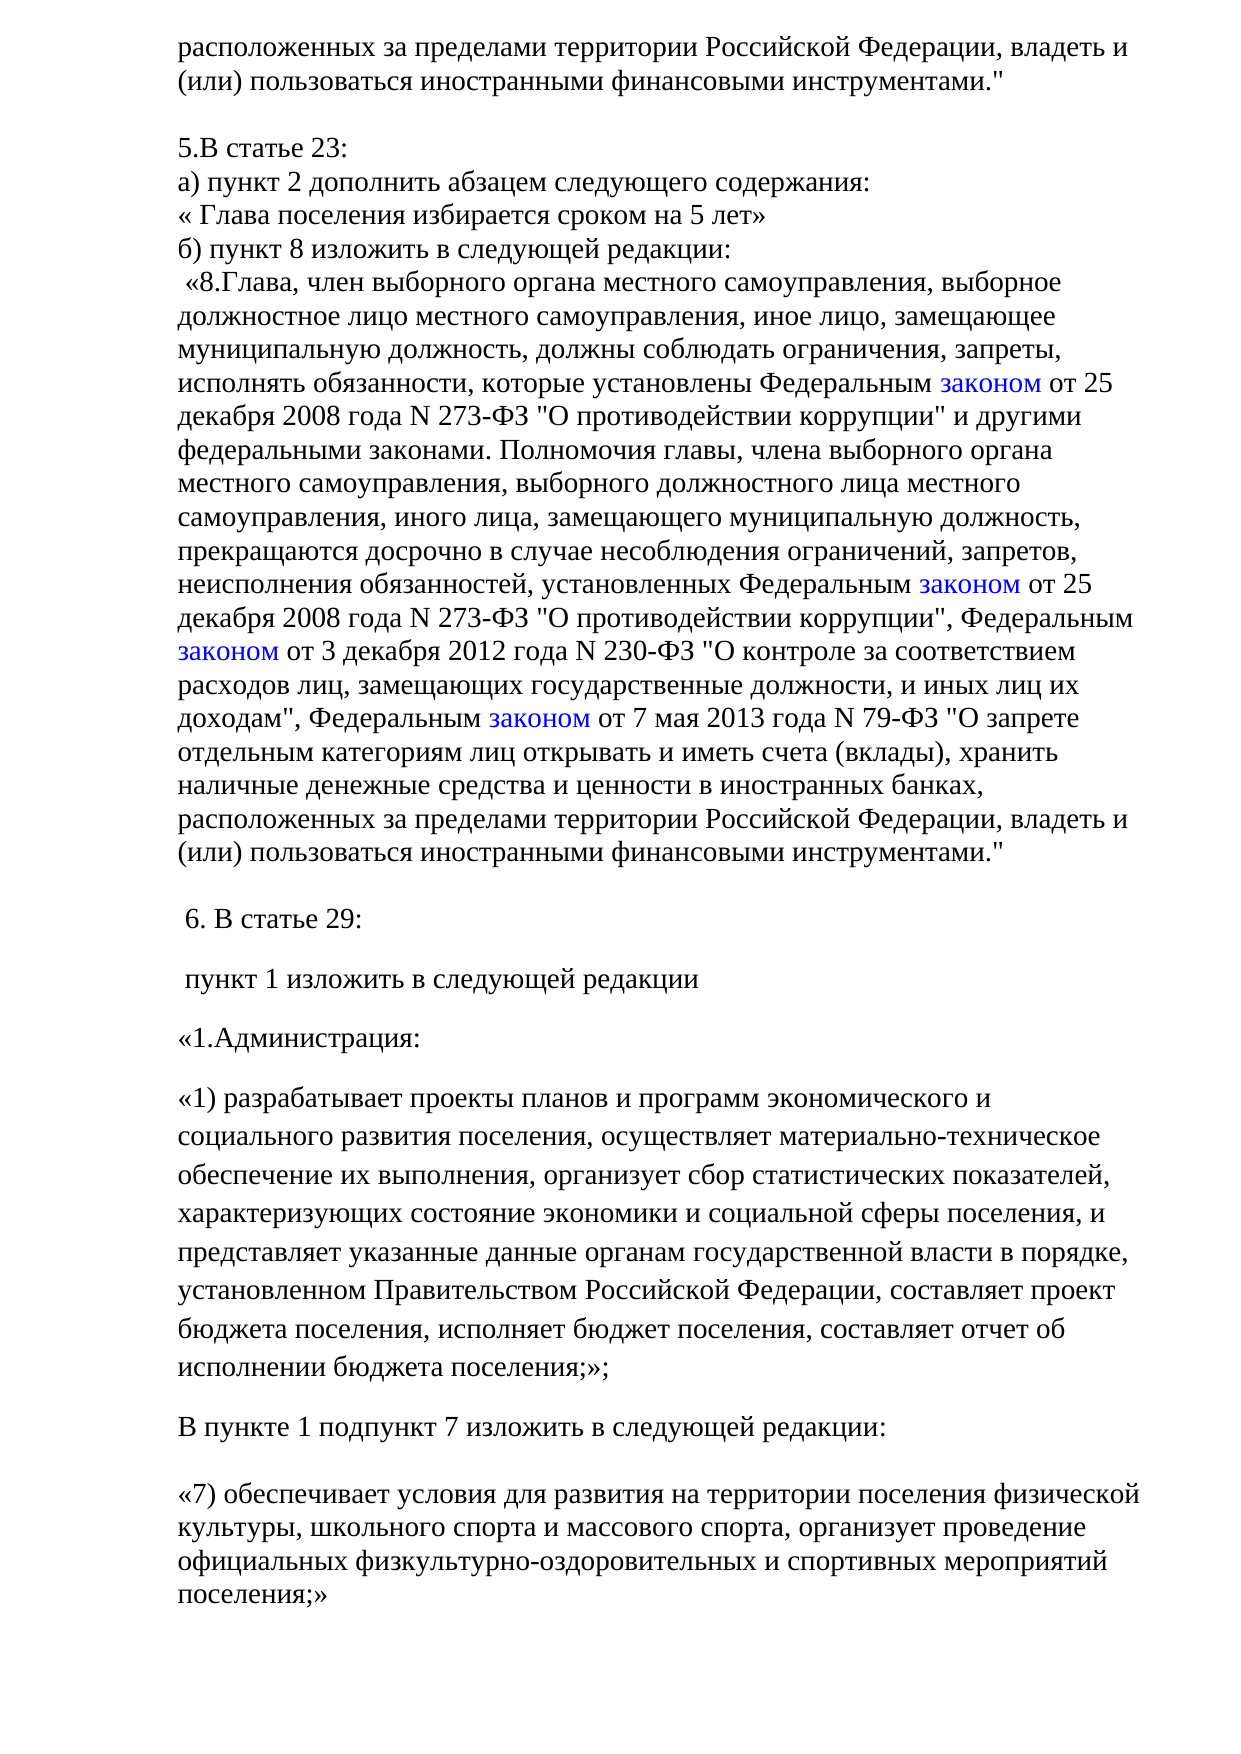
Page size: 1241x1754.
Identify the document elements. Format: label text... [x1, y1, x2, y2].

text а) пункт 2 дополнить абзацем следующего содержания: [177, 164, 1152, 197]
text пункт 1 изложить в следующей редакции [177, 961, 1152, 994]
text « Глава поселения избирается сроком на 5 лет» [177, 197, 1152, 231]
text «1) разрабатывает проекты планов и программ экономического и социального развития поселения, осуществляет материально-техническое обеспечение их выполнения, организует сбор статистических показателей, характеризующих состояние экономики и социальной сферы поселения, и представляет указанные данные органам государственной власти в порядке, установленном Правительством Российской Федерации, составляет проект бюджета поселения, исполняет бюджет поселения, составляет отчет об исполнении бюджета поселения;»; [177, 1080, 1152, 1383]
text «7) обеспечивает условия для развития на территории поселения физической культуры, школьного спорта и массового спорта, организует проведение официальных физкультурно-оздоровительных и спортивных мероприятий поселения;» [177, 1476, 1152, 1610]
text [177, 29, 1152, 97]
text 6. В статье 29: [177, 902, 1152, 935]
text В пункте 1 подпункт 7 изложить в следующей редакции: [177, 1409, 1152, 1442]
text 5.В статье 23: [177, 130, 1152, 164]
text «8.Глава, член выборного органа местного самоуправления, выборное должностное лицо местного самоуправления, иное лицо, замещающее муниципальную должность, должны соблюдать ограничения, запреты, исполнять обязанности, которые установлены Федеральным законом от 25 декабря 2008 года N 273-ФЗ "О противодействии коррупции" и другими федеральными законами. Полномочия главы, члена выборного органа местного самоуправления, выборного должностного лица местного самоуправления, иного лица, замещающего муниципальную должность, прекращаются досрочно в случае несоблюдения ограничений, запретов, неисполнения обязанностей, установленных Федеральным законом от 25 декабря 2008 года N 273-ФЗ "О противодействии коррупции", Федеральным законом от 3 декабря 2012 года N 230-ФЗ "О контроле за соответствием расходов лиц, замещающих государственные должности, и иных лиц их доходам", Федеральным законом от 7 мая 2013 года N 79-ФЗ "О запрете отдельным категориям лиц открывать и иметь счета (вклады), хранить наличные денежные средства и ценности в иностранных банках, расположенных за пределами территории Российской Федерации, владеть и (или) пользоваться иностранными финансовыми инструментами." [177, 264, 1152, 868]
text б) пункт 8 изложить в следующей редакции: [177, 231, 1152, 264]
text «1.Администрация: [177, 1020, 1152, 1054]
